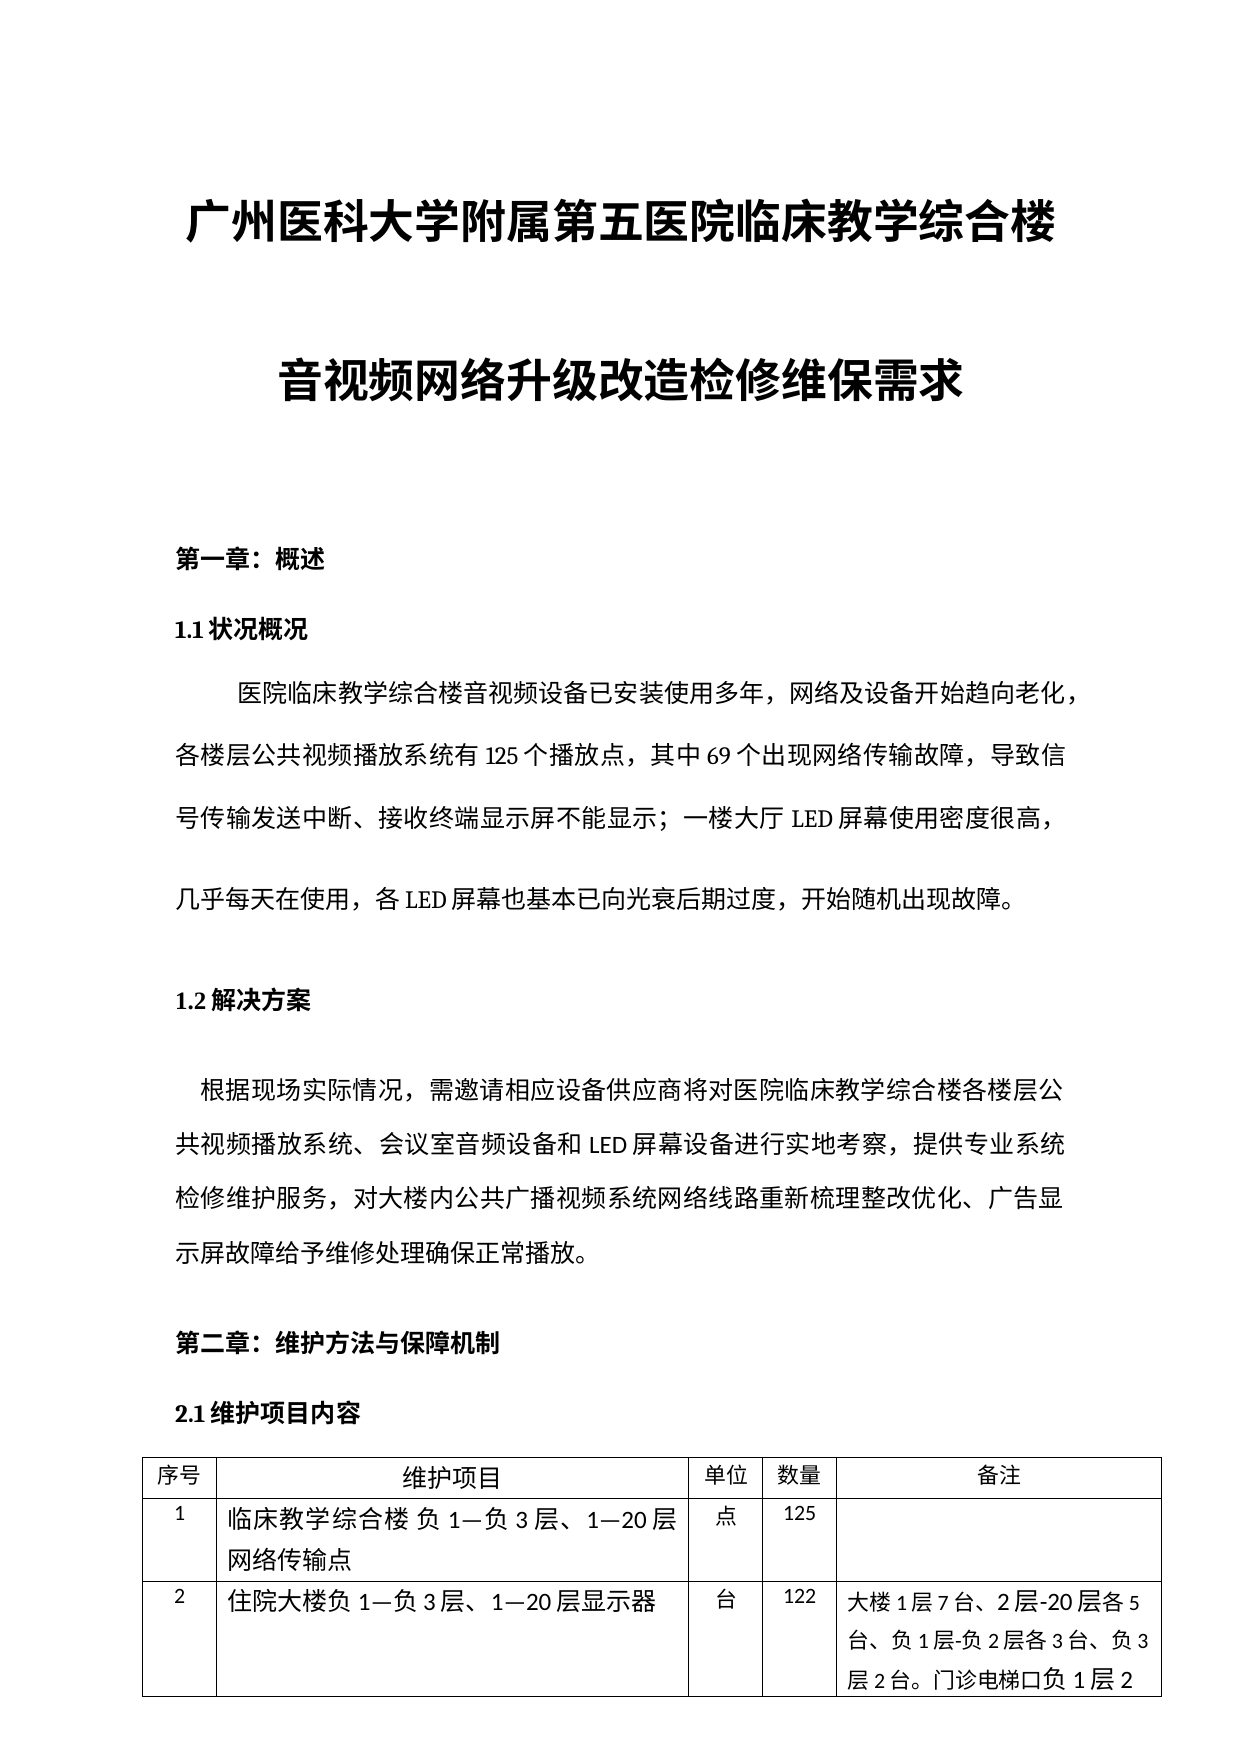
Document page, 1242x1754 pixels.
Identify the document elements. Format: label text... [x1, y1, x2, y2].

table_cell 台 [689, 1582, 762, 1696]
table_header 维护项目 [217, 1458, 688, 1498]
table_cell 122 [763, 1582, 836, 1696]
table_cell 125 [763, 1499, 836, 1581]
subtitle 2.1 维护项目内容 [175, 1394, 1067, 1430]
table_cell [837, 1582, 1161, 1696]
subtitle 广州医科大学附属第五医院临床教学综合楼音视频网络升级改造检修维保需求 [175, 185, 1067, 411]
table_header 单位 [689, 1458, 762, 1498]
subtitle 第二章：维护方法与保障机制 [175, 1323, 1067, 1359]
table_cell 住院大楼负1—负3层、1—20层显示器 [217, 1582, 688, 1696]
table_header 备注 [837, 1458, 1161, 1498]
subtitle 第一章：概述 [175, 539, 1067, 575]
table_cell 临床教学综合楼 负1—负3层、1—20层网络传输点 [217, 1499, 688, 1581]
table_cell 2 [143, 1582, 216, 1696]
text 根据现场实际情况，需邀请相应设备供应商将对医院临床教学综合楼各楼层公共视频播放系统、会议室音频设备和LED屏幕设备进行实地考察，提供专业系统检修维护服务，对大楼内公共广播视频系统网络线路重新梳理整改优化、广告显示屏故障给予维修处理确保正常播放。 [175, 1070, 1067, 1269]
table_cell 点 [689, 1499, 762, 1581]
subtitle 1.2解决方案 [175, 980, 1067, 1017]
table_cell [837, 1499, 1161, 1581]
subtitle 1.1状况概况 [175, 610, 1067, 646]
table_header 序号 [143, 1458, 216, 1498]
table_cell 1 [143, 1499, 216, 1581]
subtitle 医院临床教学综合楼音视频设备已安装使用多年，网络及设备开始趋向老化，各楼层公共视频播放系统有125个播放点，其中69个出现网络传输故障，导致信号传输发送中断、接收终端显示屏不能显示；一楼大厅LED屏幕使用密度很高，几乎每天在使用，各LED屏幕也基本已向光衰后期过度，开始随机出现故障。 [175, 673, 1067, 918]
table_header 数量 [763, 1458, 836, 1498]
